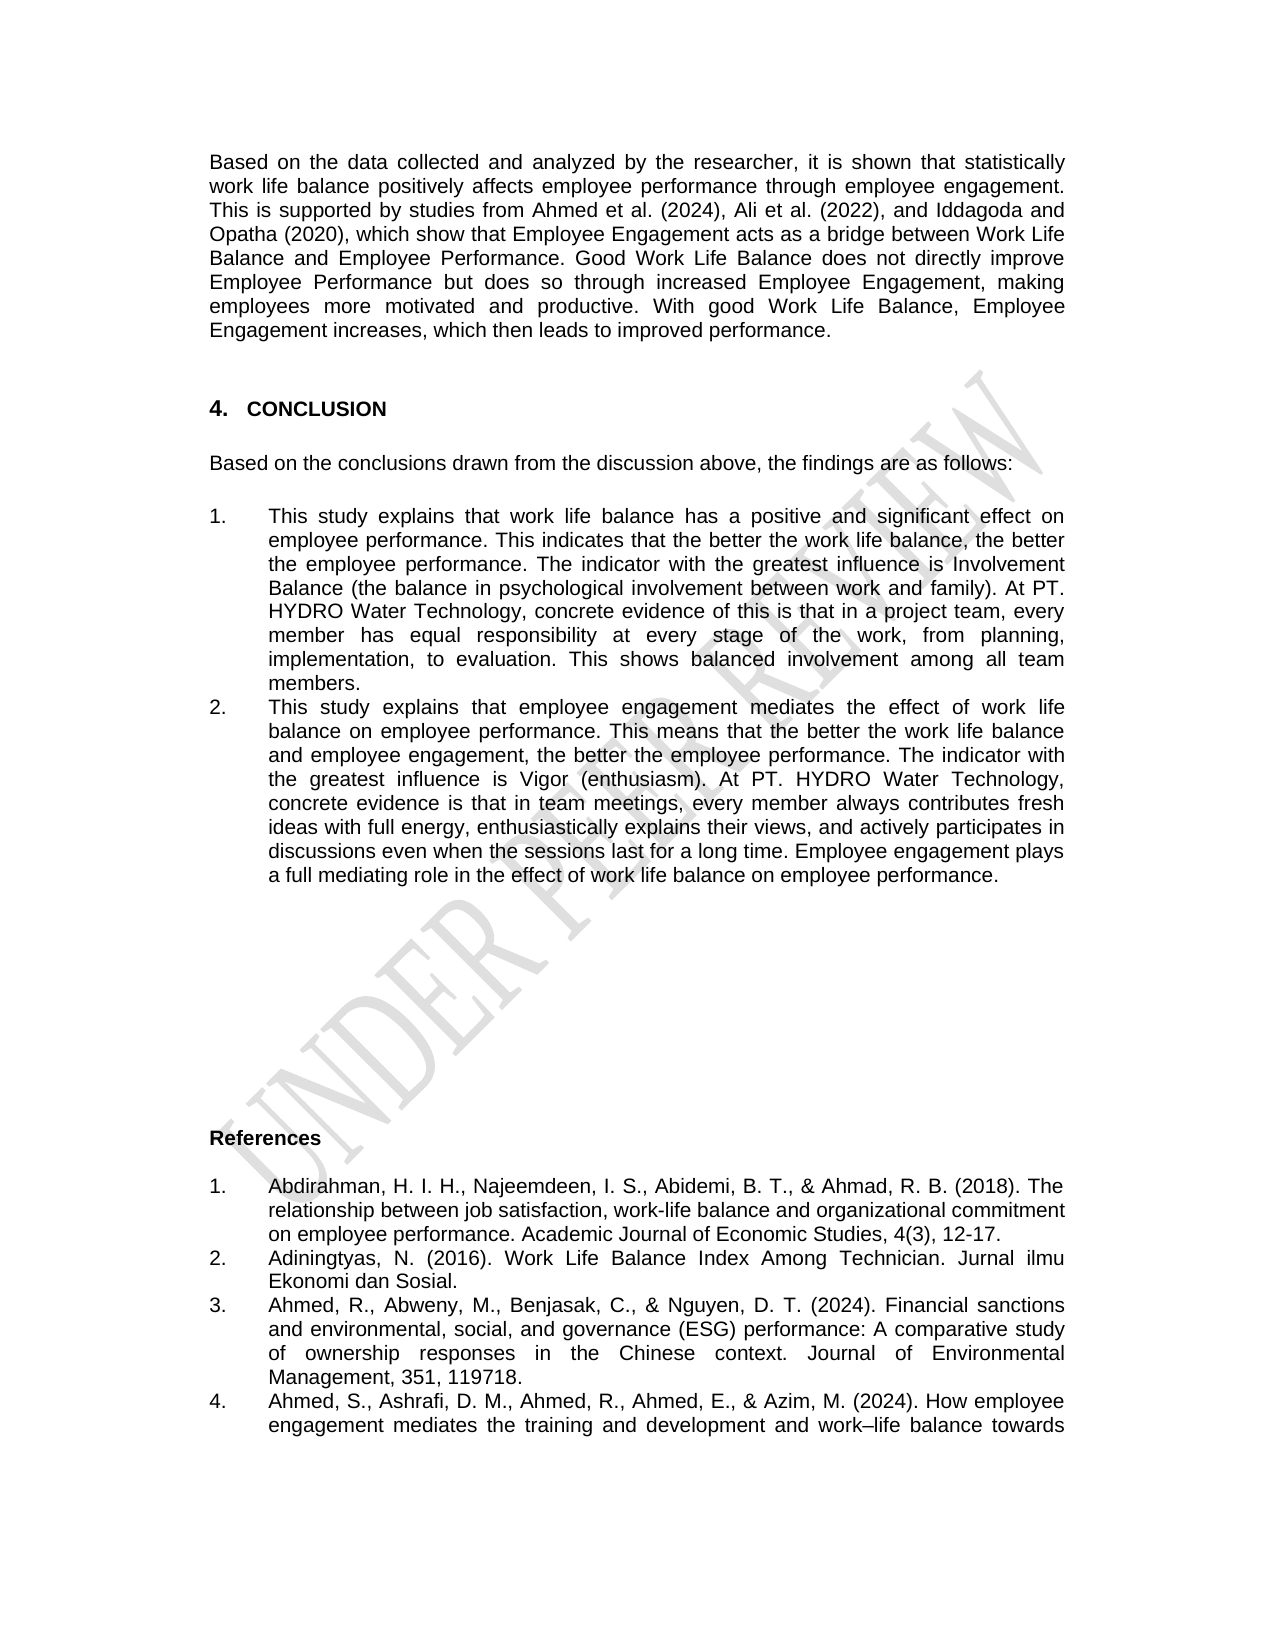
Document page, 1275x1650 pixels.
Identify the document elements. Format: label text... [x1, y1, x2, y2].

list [209, 1389, 1066, 1437]
text References [209, 1126, 1066, 1149]
list Adiningtyas, N. (2016). Work Life Balance Index Among Technician. Jurnal ilmu Ekonomi dan Sosial. [209, 1245, 1066, 1293]
list Abdirahman, H. I. H., Najeemdeen, I. S., Abidemi, B. T., & Ahmad, R. B. (2018). The relationship between job satisfaction, work-life balance and organizational commitment on employee performance. Academic Journal of Economic Studies, 4(3), 12-17. [209, 1173, 1066, 1245]
text Based on the data collected and analyzed by the researcher, it is shown that statistically work life balance positively affects employee performance through employee engagement. This is supported by studies from Ahmed et al. (2024), Ali et al. (2022), and Iddagoda and Opatha (2020), which show that Employee Engagement acts as a bridge between Work Life Balance and Employee Performance. Good Work Life Balance does not directly improve Employee Performance but does so through increased Employee Engagement, making employees more motivated and productive. With good Work Life Balance, Employee Engagement increases, which then leads to improved performance. [209, 150, 1066, 342]
list This study explains that employee engagement mediates the effect of work life balance on employee performance. This means that the better the work life balance and employee engagement, the better the employee performance. The indicator with the greatest influence is Vigor (enthusiasm). At PT. HYDRO Water Technology, concrete evidence is that in team meetings, every member always contributes fresh ideas with full energy, enthusiastically explains their views, and actively participates in discussions even when the sessions last for a long time. Employee engagement plays a full mediating role in the effect of work life balance on employee performance. [209, 695, 1066, 887]
list CONCLUSION [209, 395, 1066, 421]
list Ahmed, R., Abweny, M., Benjasak, C., & Nguyen, D. T. (2024). Financial sanctions and environmental, social, and governance (ESG) performance: A comparative study of ownership responses in the Chinese context. Journal of Environmental Management, 351, 119718. [209, 1293, 1066, 1389]
list This study explains that work life balance has a positive and significant effect on employee performance. This indicates that the better the work life balance, the better the employee performance. The indicator with the greatest influence is Involvement Balance (the balance in psychological involvement between work and family). At PT. HYDRO Water Technology, concrete evidence of this is that in a project team, every member has equal responsibility at every stage of the work, from planning, implementation, to evaluation. This shows balanced involvement among all team members. [209, 503, 1066, 695]
text Based on the conclusions drawn from the discussion above, the findings are as follows: [209, 450, 1066, 474]
